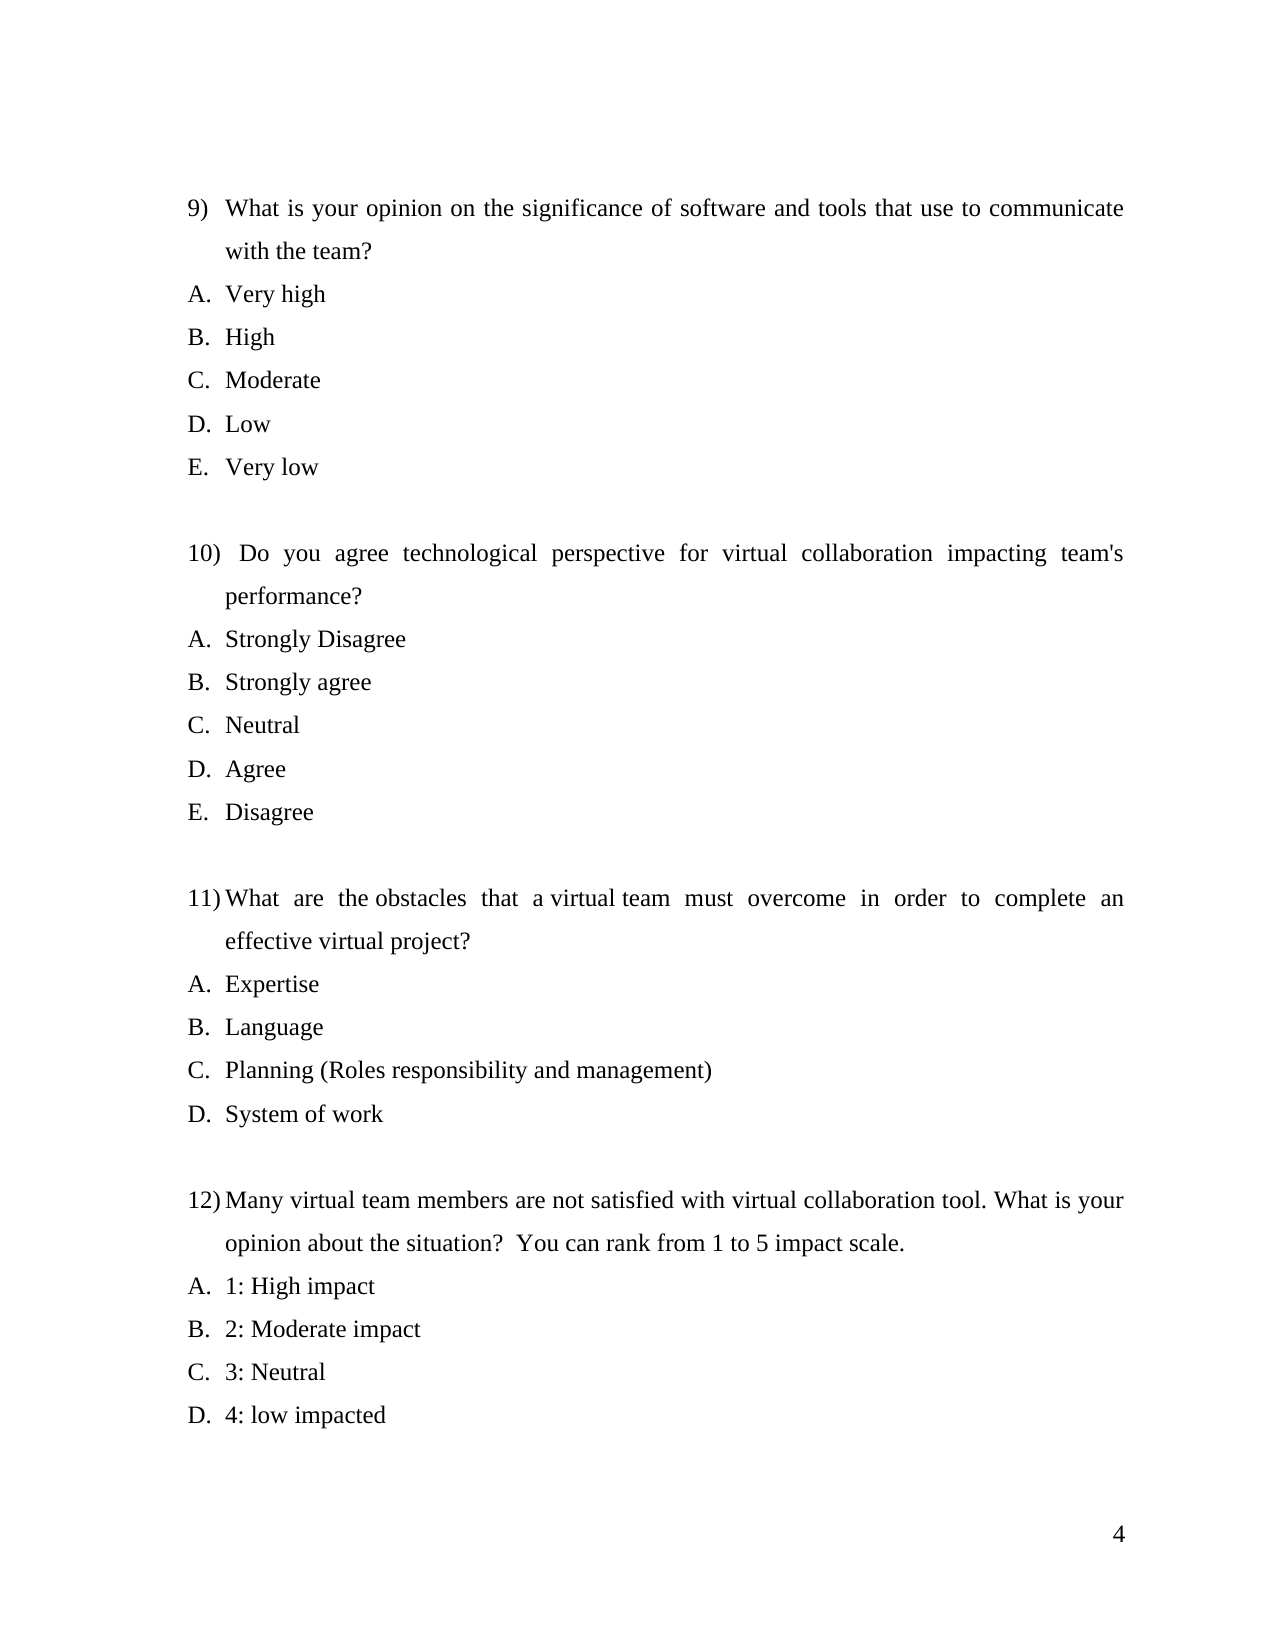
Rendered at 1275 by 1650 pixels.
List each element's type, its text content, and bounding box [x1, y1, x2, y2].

list System of work [187, 1099, 1125, 1127]
list Disagree [187, 797, 1125, 826]
list 4: low impacted [187, 1401, 1125, 1429]
list Many virtual team members are not satisfied with virtual collaboration tool. What is your opinion about the situation? You can rank from 1 to 5 impact scale. [187, 1185, 1125, 1257]
list Planning (Roles responsibility and management) [187, 1056, 1125, 1084]
list High [187, 322, 1125, 351]
list 2: Moderate impact [187, 1314, 1125, 1343]
list Moderate [187, 366, 1125, 394]
list Very low [187, 452, 1125, 481]
list Strongly agree [187, 667, 1125, 696]
list Low [187, 409, 1125, 437]
list What are the obstacles that a virtual team must overcome in order to complete an effective virtual project? [187, 883, 1125, 955]
list 1: High impact [187, 1271, 1125, 1300]
list Expertise [187, 969, 1125, 998]
list Agree [187, 754, 1125, 782]
list 3: Neutral [187, 1357, 1125, 1386]
list Language [187, 1012, 1125, 1041]
list Strongly Disagree [187, 624, 1125, 653]
list Very high [187, 279, 1125, 308]
list Neutral [187, 711, 1125, 739]
list Do you agree technological perspective for virtual collaboration impacting team's performance? [187, 538, 1125, 610]
list What is your opinion on the significance of software and tools that use to communicate with the team? [187, 193, 1125, 265]
